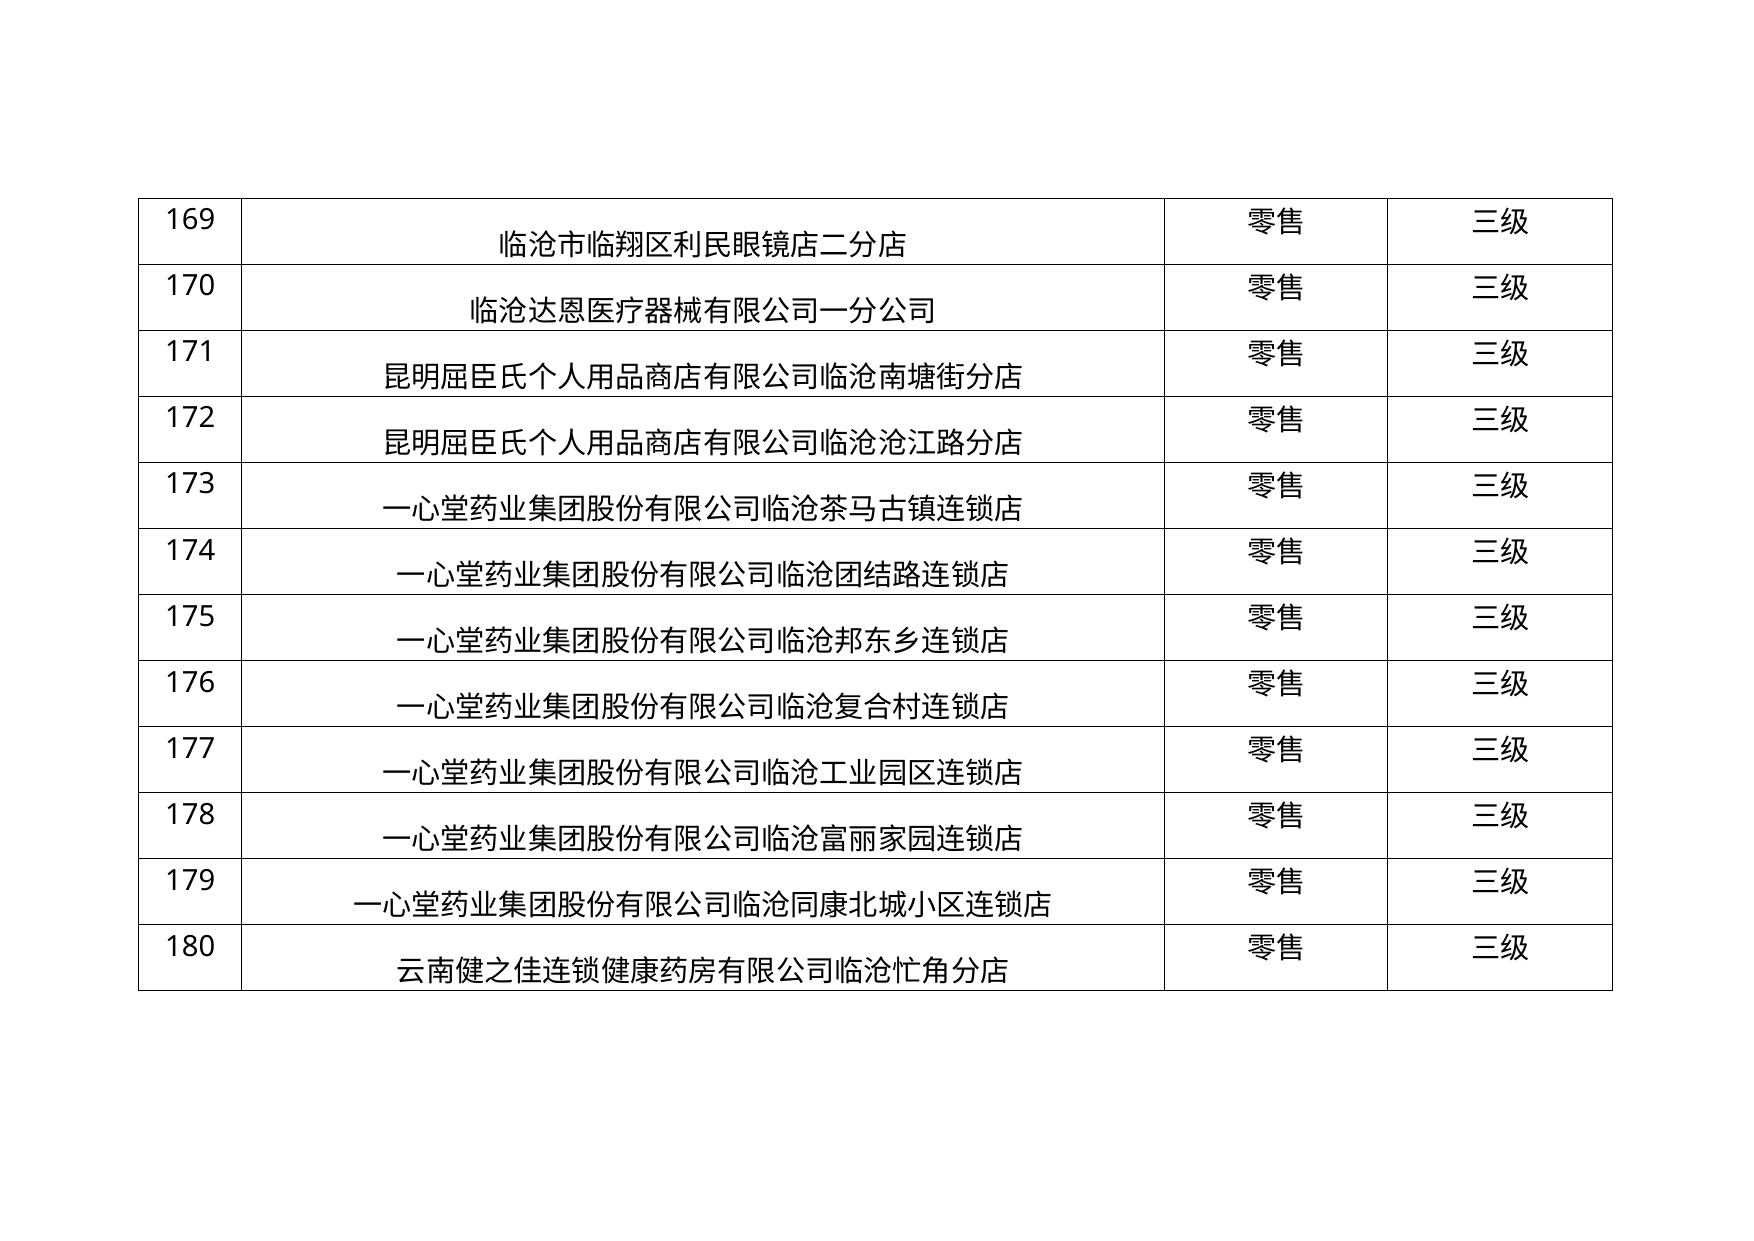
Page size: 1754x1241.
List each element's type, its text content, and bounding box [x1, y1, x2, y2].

table_cell 176 [139, 661, 241, 726]
table_cell 零售 [1165, 859, 1387, 924]
table_cell 三级 [1388, 859, 1612, 924]
table_cell 175 [139, 595, 241, 660]
table_cell 零售 [1165, 463, 1387, 528]
table_cell 170 [139, 265, 241, 330]
table_cell 三级 [1388, 331, 1612, 396]
table_cell 三级 [1388, 595, 1612, 660]
table_cell 一心堂药业集团股份有限公司临沧团结路连锁店 [242, 529, 1164, 594]
table_cell 三级 [1388, 199, 1612, 264]
table_cell 零售 [1165, 727, 1387, 792]
table_cell 一心堂药业集团股份有限公司临沧工业园区连锁店 [242, 727, 1164, 792]
table_cell 零售 [1165, 397, 1387, 462]
table_cell 一心堂药业集团股份有限公司临沧富丽家园连锁店 [242, 793, 1164, 858]
table_cell 临沧市临翔区利民眼镜店二分店 [242, 199, 1164, 264]
table_cell 179 [139, 859, 241, 924]
table_cell 一心堂药业集团股份有限公司临沧邦东乡连锁店 [242, 595, 1164, 660]
table_cell 一心堂药业集团股份有限公司临沧复合村连锁店 [242, 661, 1164, 726]
table_cell 三级 [1388, 397, 1612, 462]
table_cell 昆明屈臣氏个人用品商店有限公司临沧南塘街分店 [242, 331, 1164, 396]
table_cell 零售 [1165, 595, 1387, 660]
table_cell 177 [139, 727, 241, 792]
table_cell 三级 [1388, 463, 1612, 528]
table_cell 零售 [1165, 265, 1387, 330]
table_cell 180 [139, 925, 241, 990]
table_cell 零售 [1165, 793, 1387, 858]
table_cell 零售 [1165, 199, 1387, 264]
table_cell 三级 [1388, 793, 1612, 858]
table_cell 三级 [1388, 727, 1612, 792]
table_cell 零售 [1165, 529, 1387, 594]
table_cell 三级 [1388, 925, 1612, 990]
table_cell 临沧达恩医疗器械有限公司一分公司 [242, 265, 1164, 330]
table_cell 云南健之佳连锁健康药房有限公司临沧忙角分店 [242, 925, 1164, 990]
table_cell 169 [139, 199, 241, 264]
table_cell 一心堂药业集团股份有限公司临沧茶马古镇连锁店 [242, 463, 1164, 528]
table_cell 三级 [1388, 265, 1612, 330]
table_cell 零售 [1165, 661, 1387, 726]
table_cell 零售 [1165, 925, 1387, 990]
table_cell 178 [139, 793, 241, 858]
table_cell 173 [139, 463, 241, 528]
table_cell 174 [139, 529, 241, 594]
table_cell 三级 [1388, 529, 1612, 594]
table_cell 三级 [1388, 661, 1612, 726]
table_cell 零售 [1165, 331, 1387, 396]
table_cell 昆明屈臣氏个人用品商店有限公司临沧沧江路分店 [242, 397, 1164, 462]
table_cell 172 [139, 397, 241, 462]
table_cell 一心堂药业集团股份有限公司临沧同康北城小区连锁店 [242, 859, 1164, 924]
table_cell 171 [139, 331, 241, 396]
